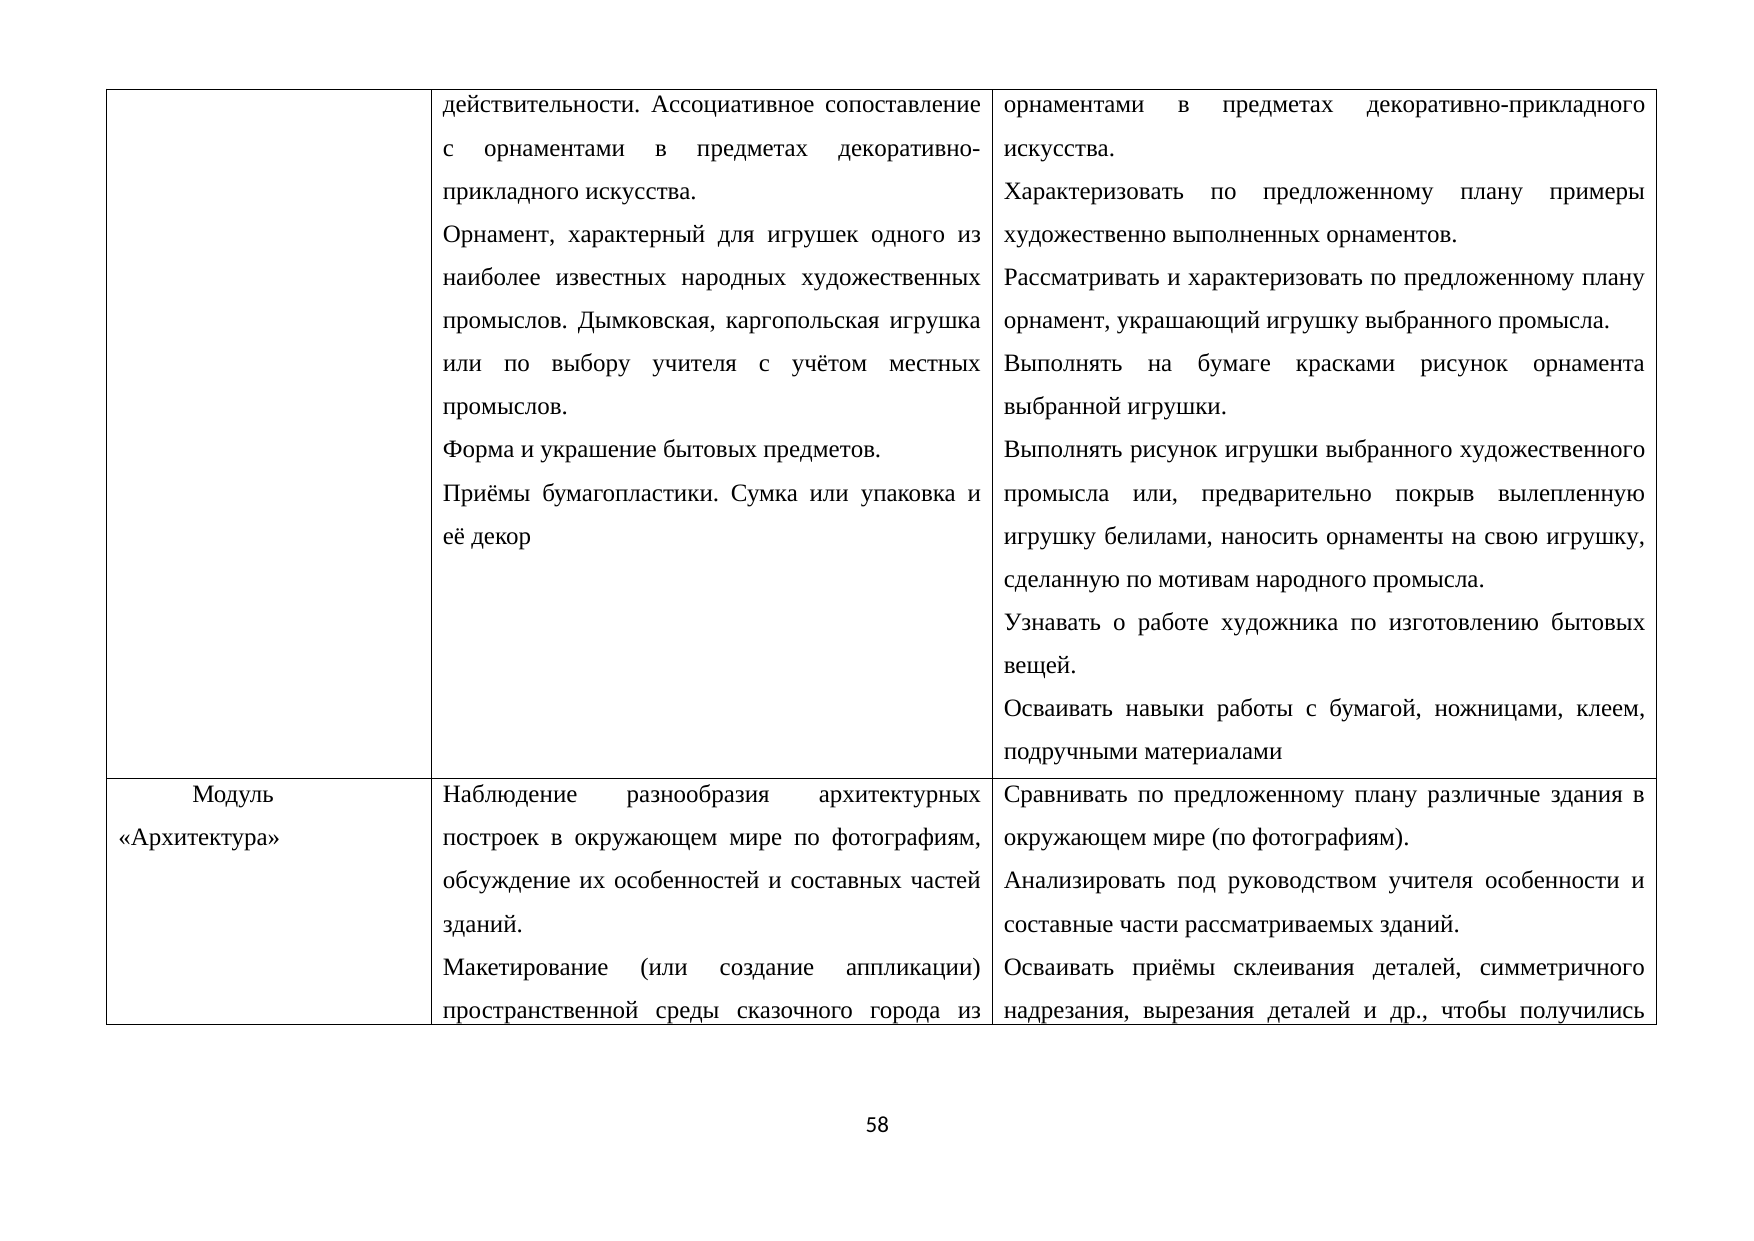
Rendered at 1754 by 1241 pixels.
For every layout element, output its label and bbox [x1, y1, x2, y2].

table_cell [993, 90, 1656, 778]
table_cell [107, 779, 431, 1024]
table_cell [432, 779, 992, 1024]
table_cell [432, 90, 992, 778]
table_cell [107, 90, 431, 778]
table_cell [993, 779, 1656, 1024]
